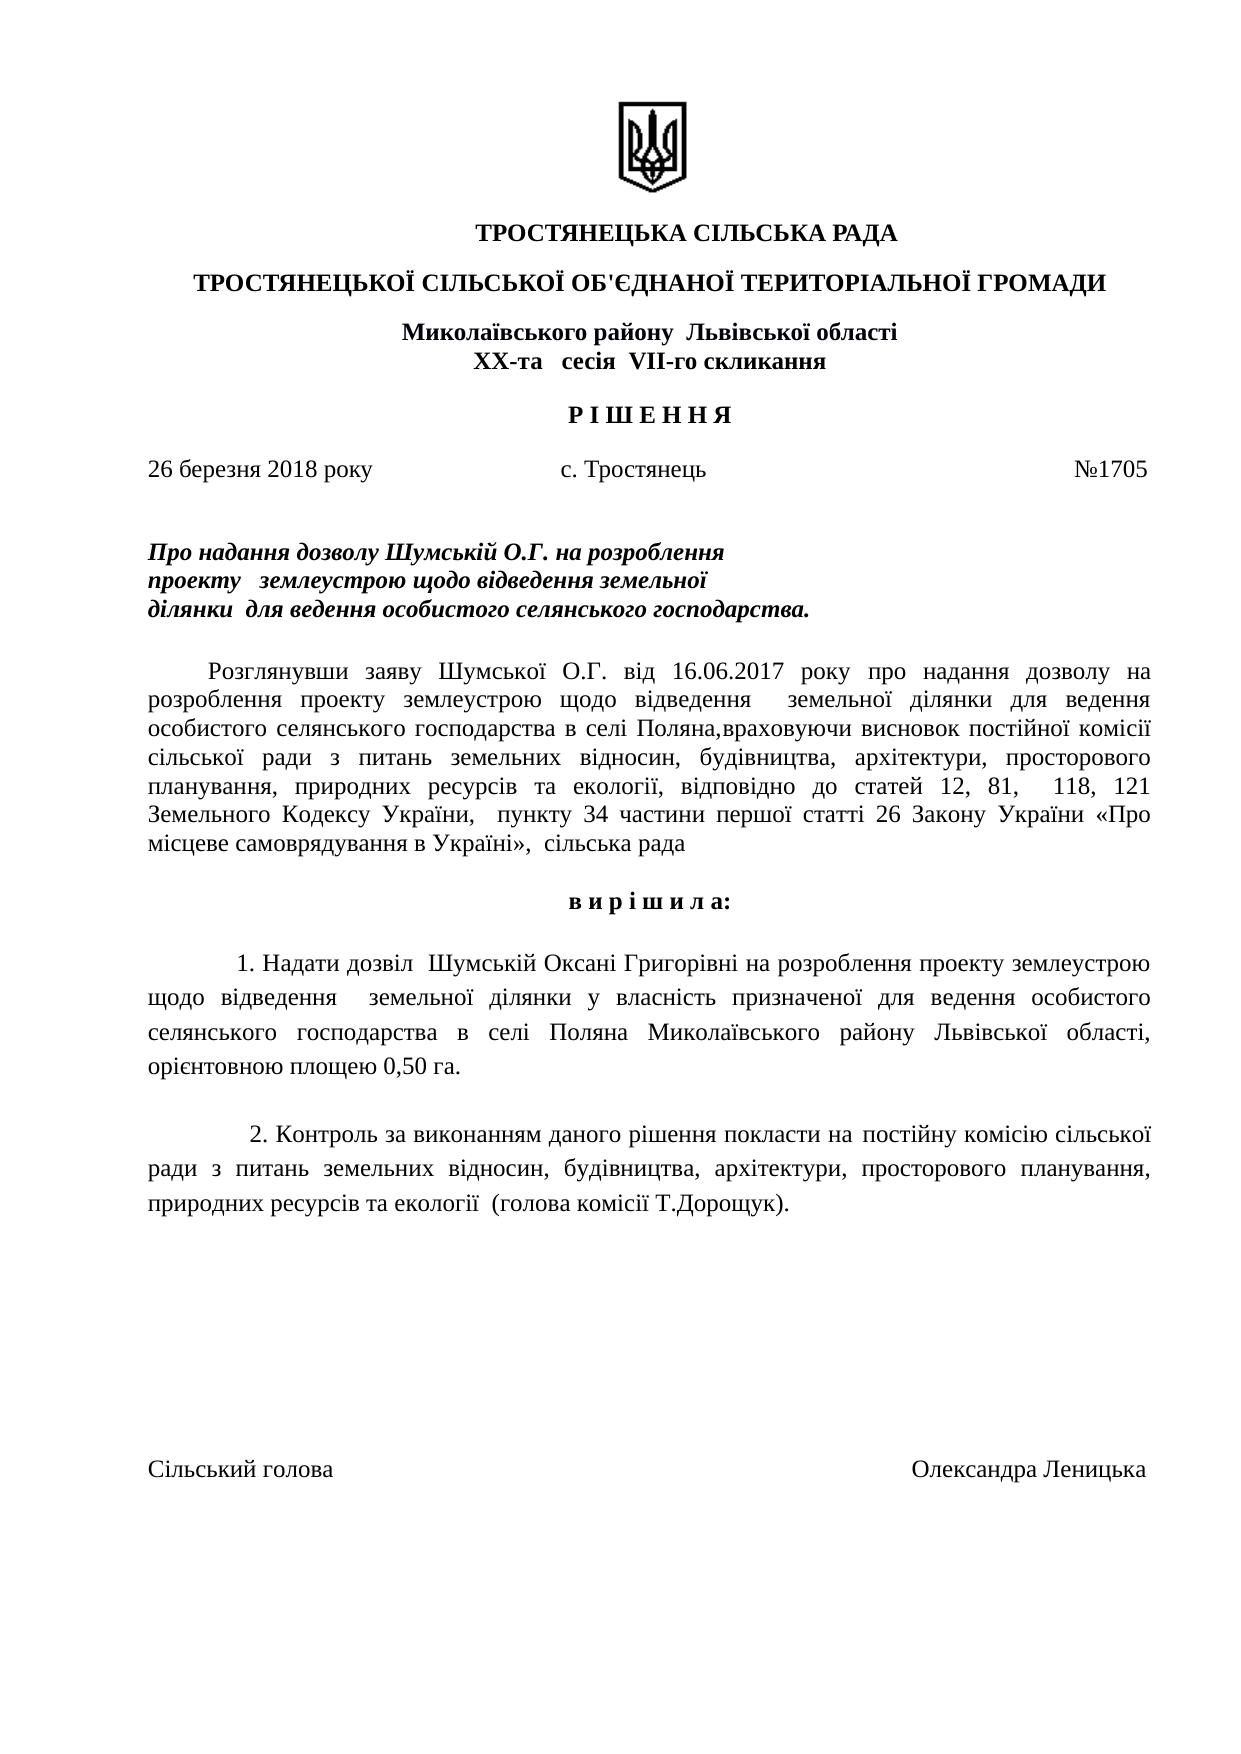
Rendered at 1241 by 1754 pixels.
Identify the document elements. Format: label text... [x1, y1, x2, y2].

text Миколаївського району Львівської області [148, 317, 1152, 346]
text Р І Ш Е Н Н Я [148, 400, 1152, 429]
picture [616, 88, 693, 194]
text ХХ-та сесія VІІ-го скликання [148, 346, 1152, 375]
text ТРОСТЯНЕЦЬКА СІЛЬСЬКА РАДА [148, 218, 1152, 247]
text Розглянувши заяву Шумської О.Г. від 16.06.2017 року про надання дозволу на розроблення проекту землеустрою щодо відведення земельної ділянки для ведення особистого селянського господарства в селі Поляна,враховуючи висновок постійної комісії сільської ради з питань земельних відносин, будівництва, архітектури, просторового планування, природних ресурсів та екології, відповідно до статей 12, 81, 118, 121 Земельного Кодексу України, пункту 34 частини першої статті 26 Закону України «Про місцеве самоврядування в Україні», сільська рада [148, 656, 1152, 857]
text ТРОСТЯНЕЦЬКОЇ СІЛЬСЬКОЇ ОБ'ЄДНАНОЇ ТЕРИТОРІАЛЬНОЇ ГРОМАДИ [148, 268, 1152, 297]
text Сільський голова Олександра Леницька [148, 1454, 1152, 1482]
text проекту землеустрою щодо відведення земельної [148, 565, 1152, 594]
text 1. Надати дозвіл Шумській Оксані Григорівні на розроблення проекту землеустрою щодо відведення земельної ділянки у власність призначеної для ведення особистого селянського господарства в селі Поляна Миколаївського району Львівської області, орієнтовною площею 0,50 га. [148, 948, 1152, 1080]
text Про надання дозволу Шумській О.Г. на розроблення [148, 537, 1152, 565]
text в и р і ш и л а: [148, 886, 1152, 914]
text 2. Контроль за виконанням даного рішення покласти на постійну комісію сільської ради з питань земельних відносин, будівництва, архітектури, просторового планування, природних ресурсів та екології (голова комісії Т.Дорощук). [148, 1119, 1152, 1217]
text 26 березня 2018 року с. Тростянець №1705 [148, 454, 1152, 483]
text ділянки для ведення особистого селянського господарства. [148, 594, 1152, 623]
